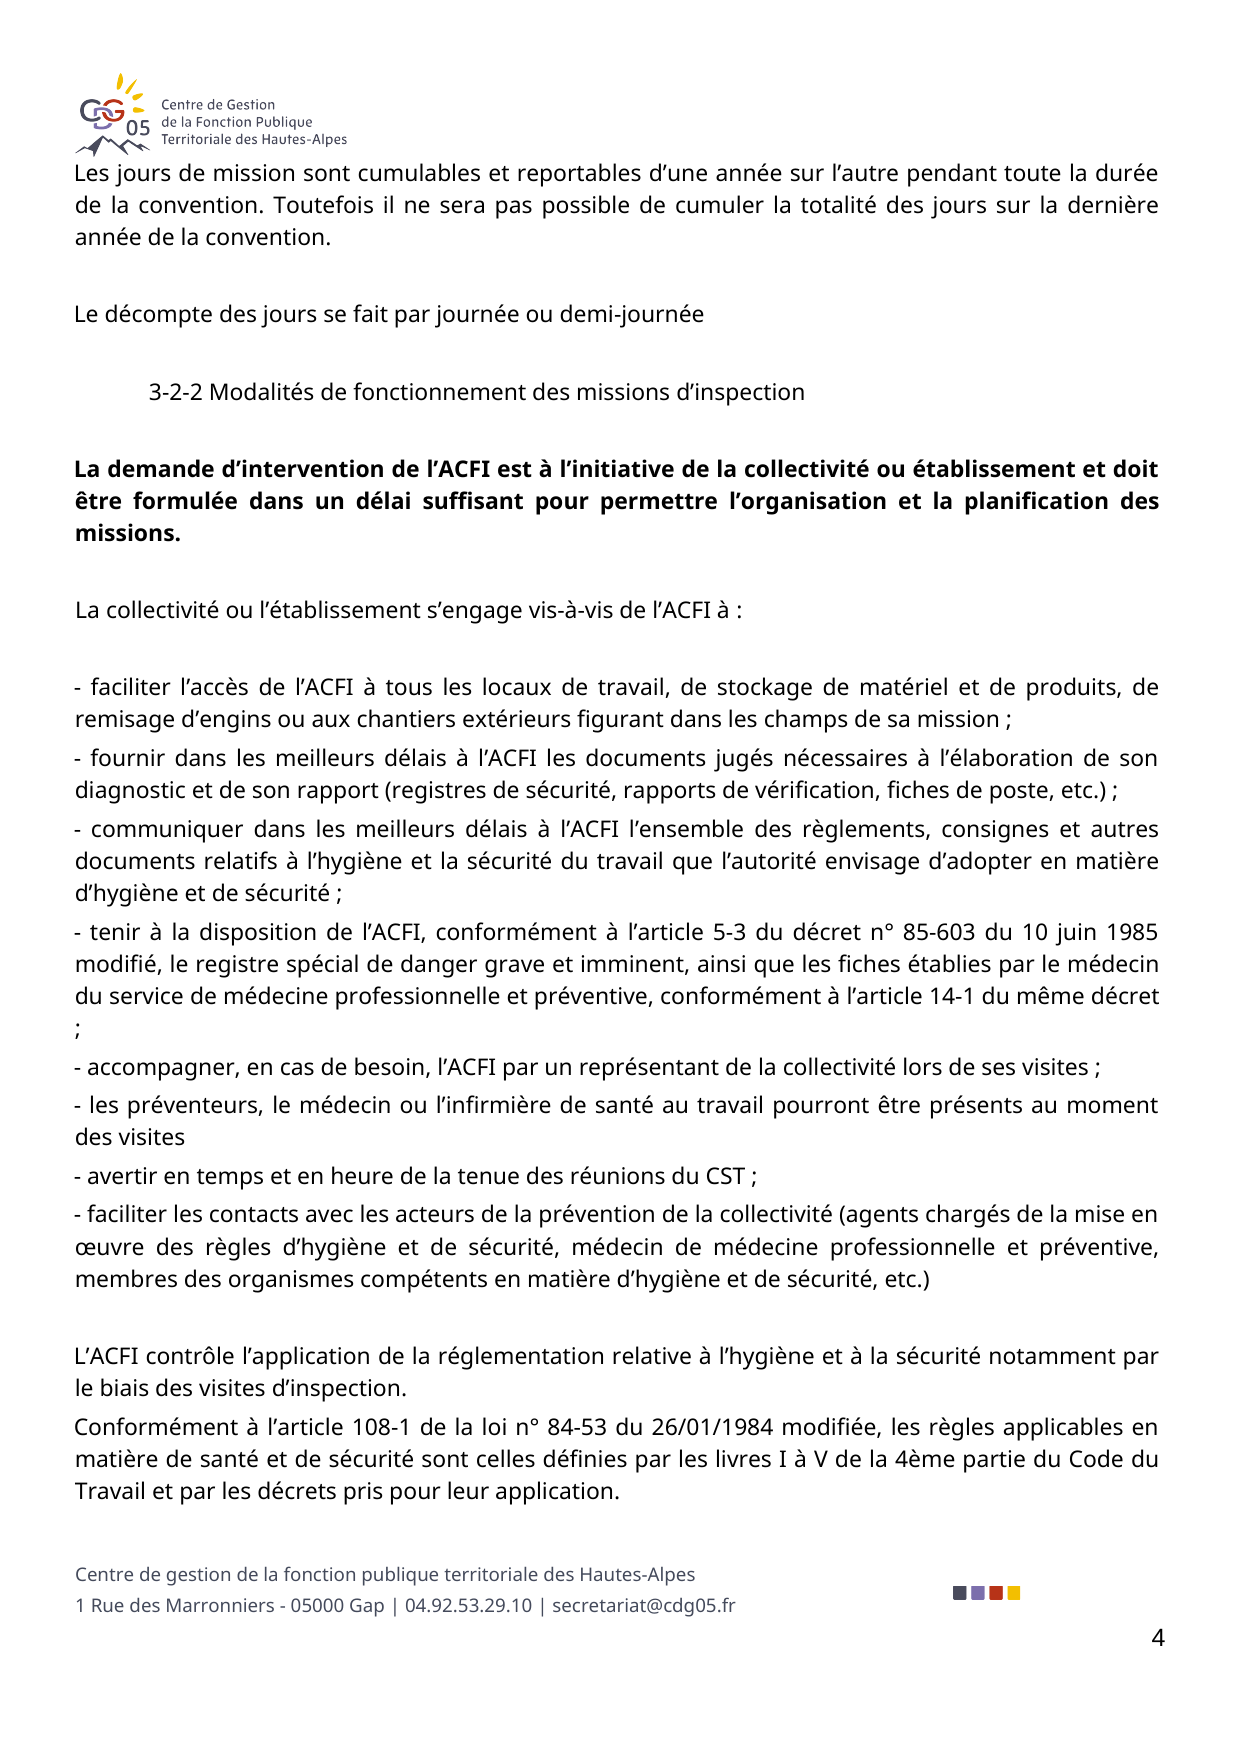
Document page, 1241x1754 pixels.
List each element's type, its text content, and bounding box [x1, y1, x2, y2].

text - avertir en temps et en heure de la tenue des réunions du CST ; [73, 1160, 1160, 1191]
text Les jours de mission sont cumulables et reportables d’une année sur l’autre pendant toute la durée de la convention. Toutefois il ne sera pas possible de cumuler la totalité des jours sur la dernière année de la convention. [73, 157, 1160, 253]
text - communiquer dans les meilleurs délais à l’ACFI l’ensemble des règlements, consignes et autres documents relatifs à l’hygiène et la sécurité du travail que l’autorité envisage d’adopter en matière d’hygiène et de sécurité ; [73, 813, 1160, 908]
text - tenir à la disposition de l’ACFI, conformément à l’article 5-3 du décret n° 85-603 du 10 juin 1985 modifié, le registre spécial de danger grave et imminent, ainsi que les fiches établies par le médecin du service de médecine professionnelle et préventive, conformément à l’article 14-1 du même décret ; [73, 916, 1160, 1043]
text Conformément à l’article 108-1 de la loi n° 84-53 du 26/01/1984 modifiée, les règles applicables en matière de santé et de sécurité sont celles définies par les livres I à V de la 4ème partie du Code du Travail et par les décrets pris pour leur application. [73, 1411, 1160, 1506]
text La collectivité ou l’établissement s’engage vis-à-vis de l’ACFI à : [75, 594, 1160, 625]
text 3-2-2 Modalités de fonctionnement des missions d’inspection [74, 376, 1160, 407]
text - accompagner, en cas de besoin, l’ACFI par un représentant de la collectivité lors de ses visites ; [73, 1051, 1160, 1082]
text - faciliter les contacts avec les acteurs de la prévention de la collectivité (agents chargés de la mise en œuvre des règles d’hygiène et de sécurité, médecin de médecine professionnelle et préventive, membres des organismes compétents en matière d’hygiène et de sécurité, etc.) [73, 1198, 1160, 1294]
text La demande d’intervention de l’ACFI est à l’initiative de la collectivité ou établissement et doit être formulée dans un délai suffisant pour permettre l’organisation et la planification des missions. [73, 453, 1160, 548]
text L’ACFI contrôle l’application de la réglementation relative à l’hygiène et à la sécurité notamment par le biais des visites d’inspection. [73, 1340, 1160, 1403]
text - fournir dans les meilleurs délais à l’ACFI les documents jugés nécessaires à l’élaboration de son diagnostic et de son rapport (registres de sécurité, rapports de vérification, fiches de poste, etc.) ; [73, 742, 1160, 805]
picture [953, 1586, 1021, 1600]
text - faciliter l’accès de l’ACFI à tous les locaux de travail, de stockage de matériel et de produits, de remisage d’engins ou aux chantiers extérieurs figurant dans les champs de sa mission ; [73, 671, 1160, 734]
picture [75, 73, 347, 157]
text - les préventeurs, le médecin ou l’infirmière de santé au travail pourront être présents au moment des visites [73, 1089, 1160, 1153]
text Le décompte des jours se fait par journée ou demi-journée [73, 298, 1160, 330]
